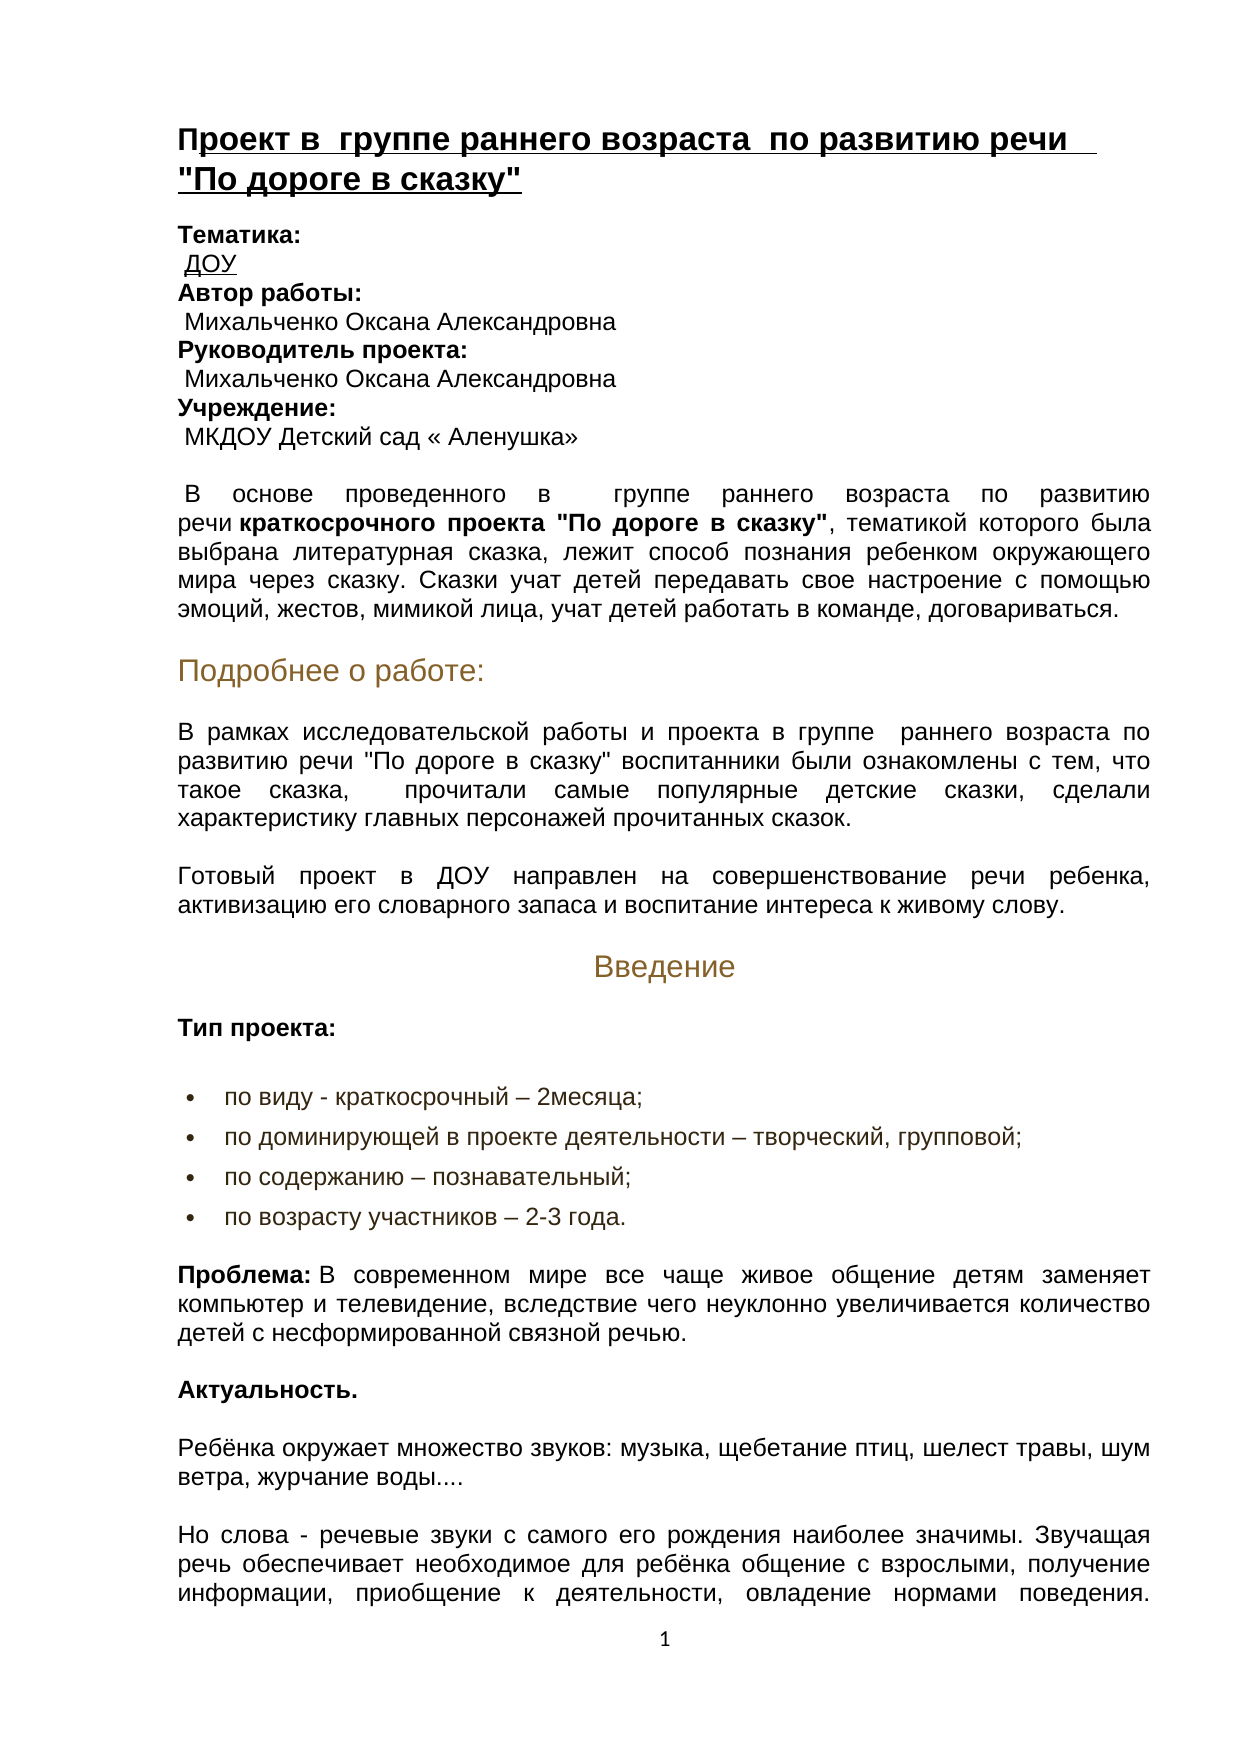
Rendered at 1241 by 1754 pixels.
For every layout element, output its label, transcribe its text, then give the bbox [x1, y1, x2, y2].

text ДОУ [177, 249, 1152, 278]
list по виду - краткосрочный – 2месяца; [187, 1071, 1152, 1111]
text Михальченко Оксана Александровна [177, 364, 1152, 393]
text Руководитель проекта: [177, 335, 1152, 364]
text МКДОУ Детский сад « Аленушка» [177, 422, 1152, 450]
text Подробнее о работе: [177, 652, 1152, 688]
text Ребёнка окружает множество звуков: музыка, щебетание птиц, шелест травы, шум ветра, журчание воды.... [177, 1433, 1152, 1491]
text Актуальность. [177, 1376, 1152, 1404]
list по содержанию – познавательный; [187, 1151, 1152, 1191]
text Введение [177, 948, 1152, 984]
text Проблема: В современном мире все чаще живое общение детям заменяет компьютер и телевидение, вследствие чего неуклонно увеличивается количество детей с несформированной связной речью. [177, 1260, 1152, 1346]
text Автор работы: [177, 278, 1152, 307]
text Учреждение: [177, 393, 1152, 422]
text Готовый проект в ДОУ направлен на совершенствование речи ребенка, активизацию его словарного запаса и воспитание интереса к живому слову. [177, 861, 1152, 919]
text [177, 1520, 1152, 1606]
text Проект в группе раннего возраста по развитию речи "По дороге в сказку" [177, 118, 1152, 197]
text В основе проведенного в группе раннего возраста по развитию речи краткосрочного проекта "По дороге в сказку", тематикой которого была выбрана литературная сказка, лежит способ познания ребенком окружающего мира через сказку. Сказки учат детей передавать свое настроение с помощью эмоций, жестов, мимикой лица, учат детей работать в команде, договариваться. [177, 479, 1152, 623]
text В рамках исследовательской работы и проекта в группе раннего возраста по развитию речи "По дороге в сказку" воспитанники были ознакомлены с тем, что такое сказка, прочитали самые популярные детские сказки, сделали характеристику главных персонажей прочитанных сказок. [177, 717, 1152, 832]
text Тип проекта: [177, 1013, 1152, 1042]
text Тематика: [177, 220, 1152, 249]
text Михальченко Оксана Александровна [177, 307, 1152, 335]
list по доминирующей в проекте деятельности – творческий, групповой; [187, 1111, 1152, 1151]
list по возрасту участников – 2-3 года. [187, 1191, 1152, 1231]
